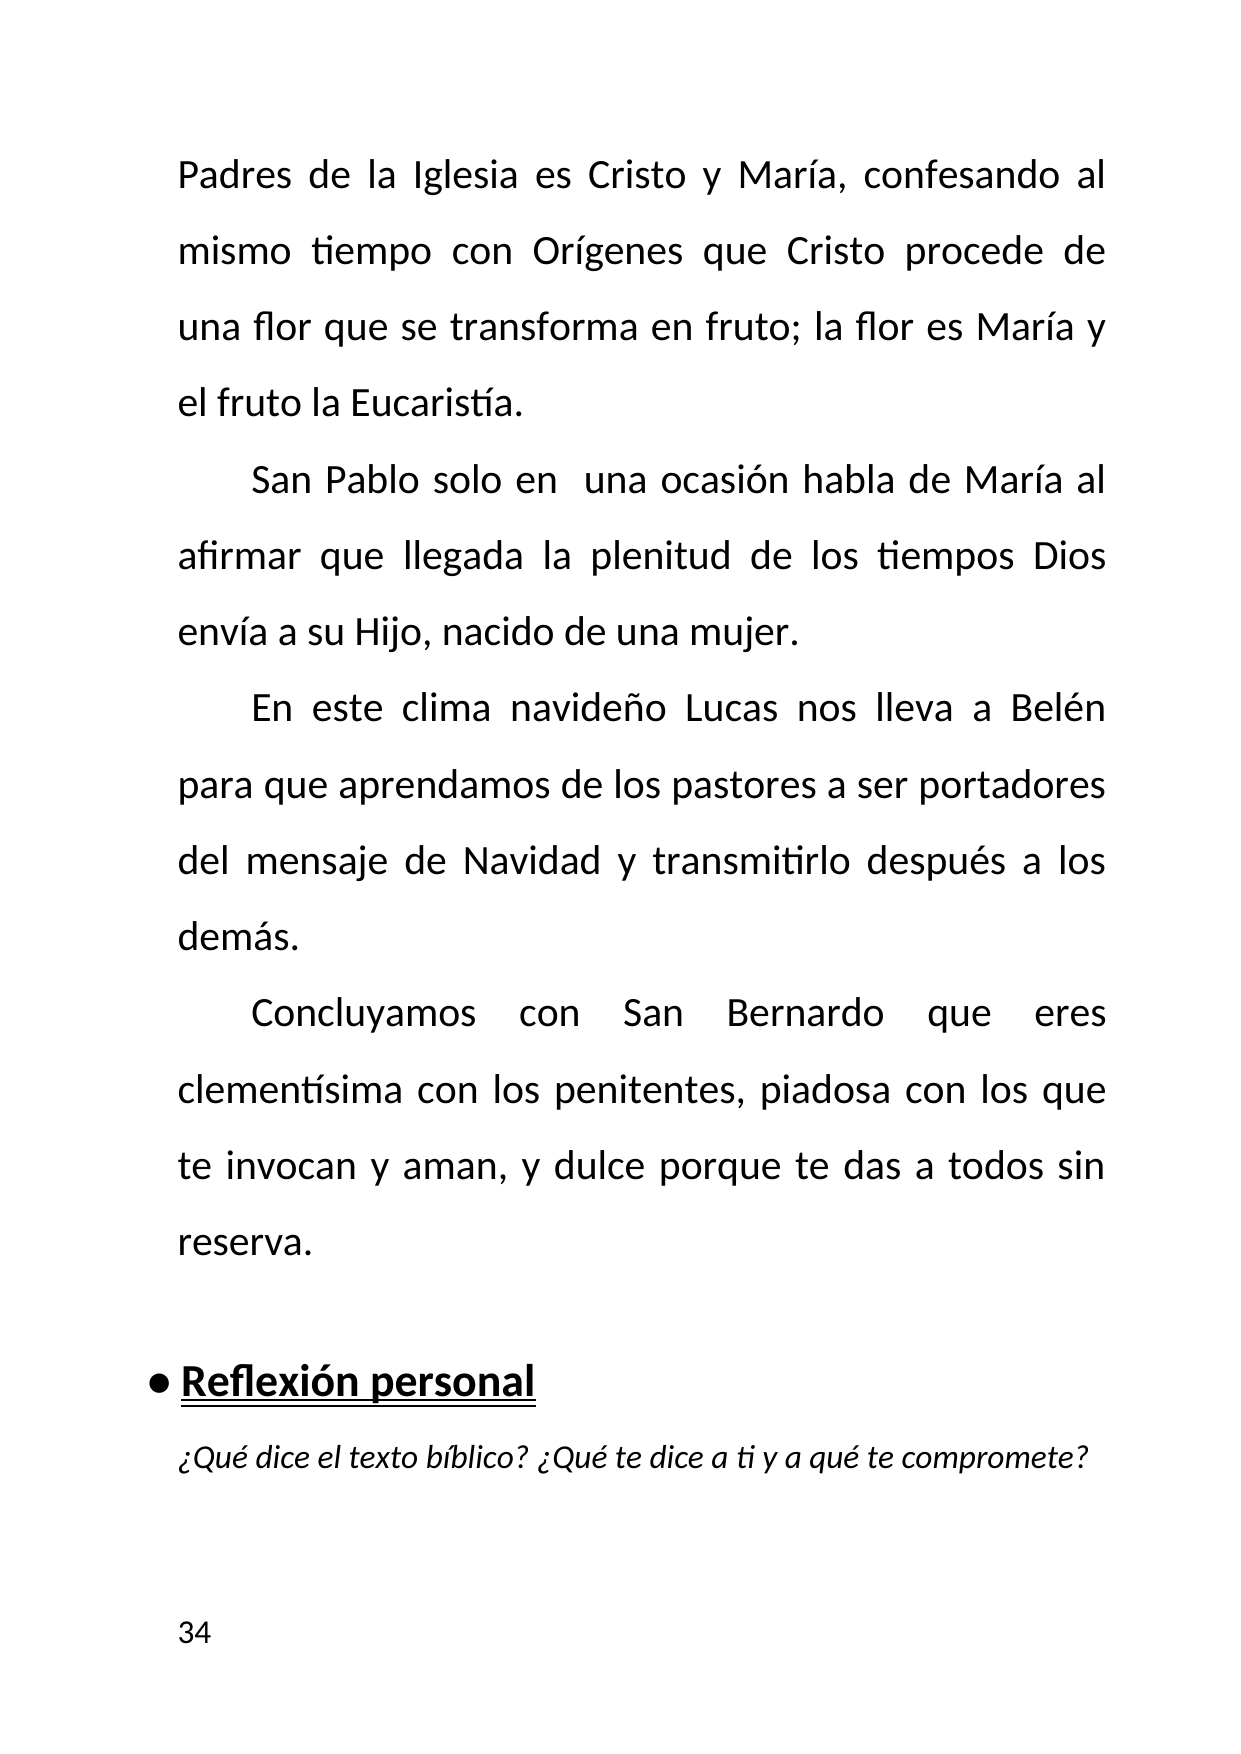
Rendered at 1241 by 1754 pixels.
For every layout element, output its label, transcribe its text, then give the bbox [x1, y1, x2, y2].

text En este clima navideño Lucas nos lleva a Belén para que aprendamos de los pastores a ser portadores del mensaje de Navidad y transmitirlo después a los demás. [177, 681, 1107, 961]
text Concluyamos con San Bernardo que eres clementísima con los penitentes, piadosa con los que te invocan y aman, y dulce porque te das a todos sin reserva. [177, 986, 1107, 1266]
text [177, 148, 1107, 427]
text San Pablo solo en una ocasión habla de María al afirmar que llegada la plenitud de los tiempos Dios envía a su Hijo, nacido de una mujer. [177, 453, 1107, 656]
text • Reflexión personal [148, 1352, 1093, 1408]
text ¿Qué dice el texto bíblico? ¿Qué te dice a ti y a qué te compromete? [177, 1436, 1093, 1477]
